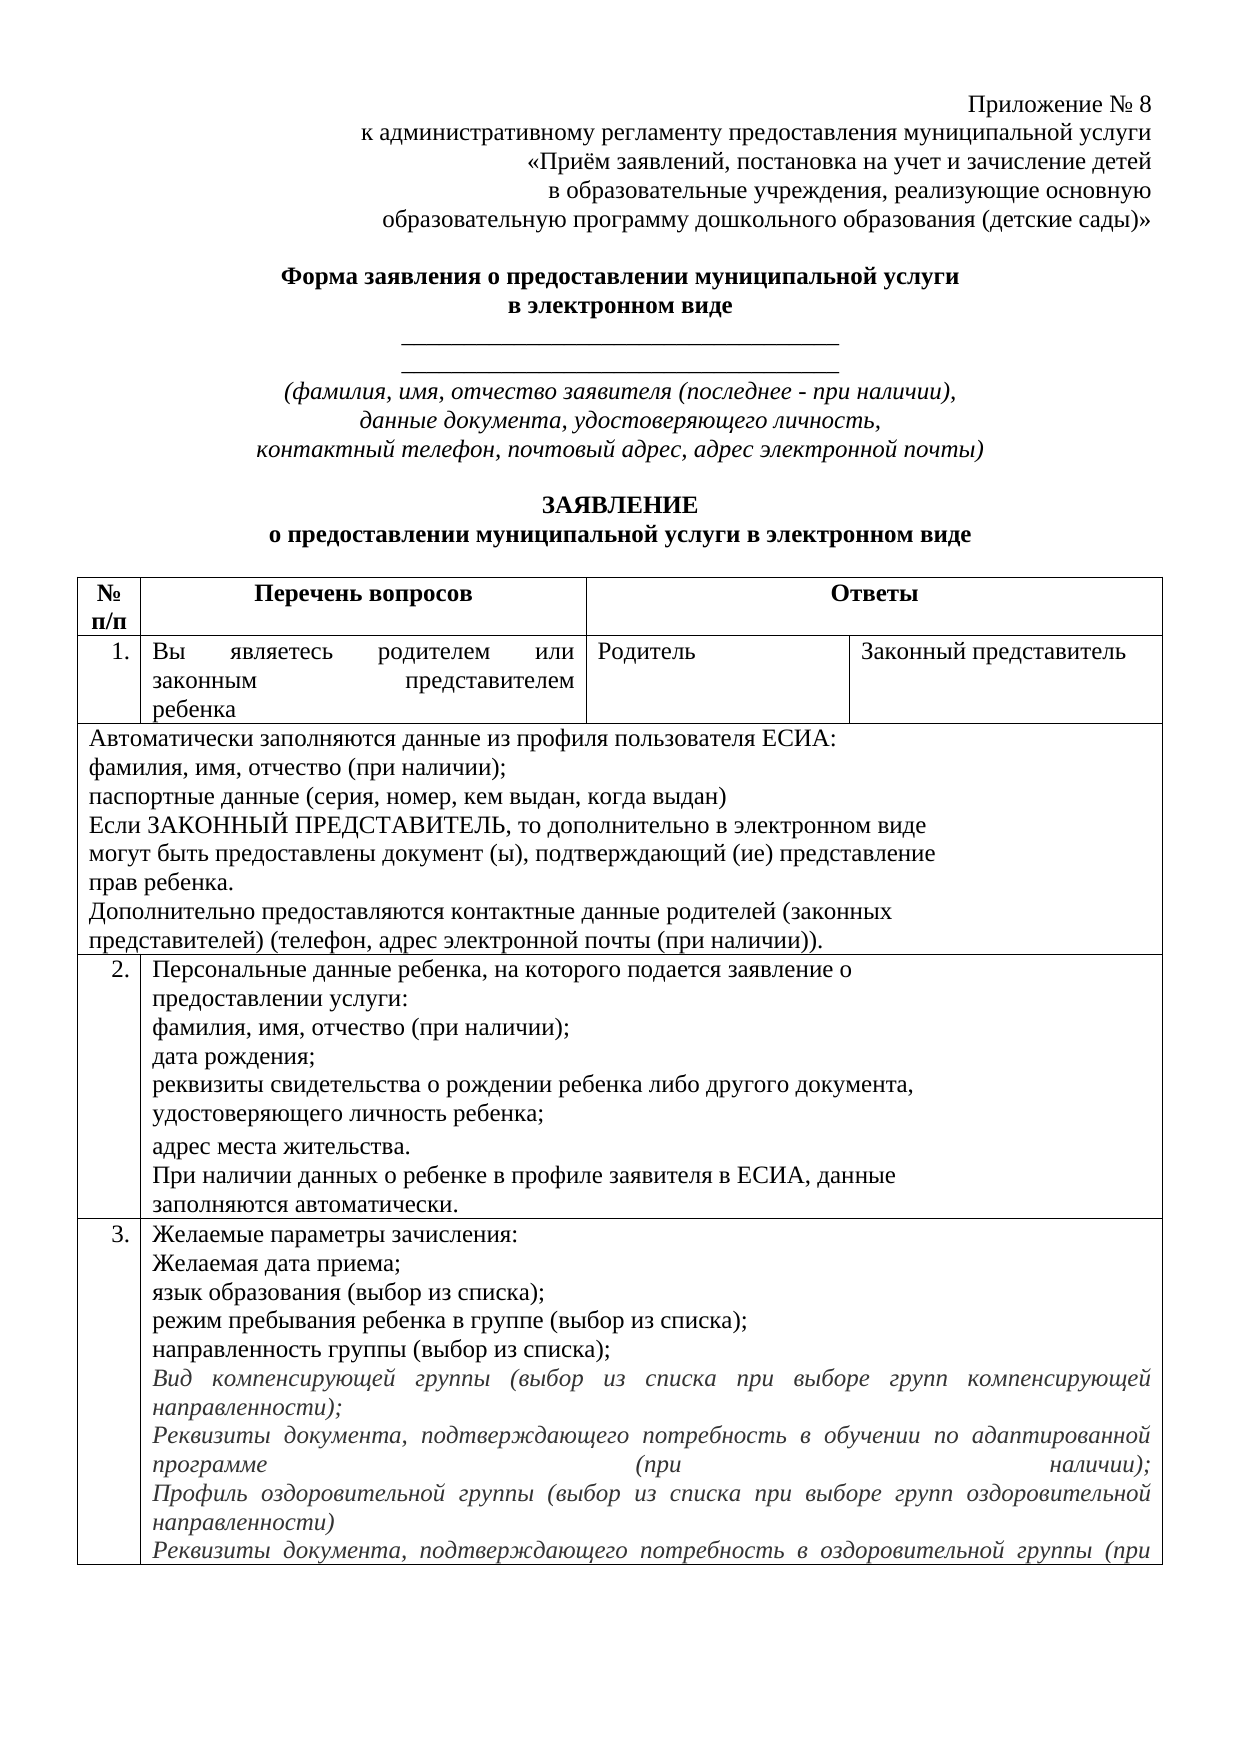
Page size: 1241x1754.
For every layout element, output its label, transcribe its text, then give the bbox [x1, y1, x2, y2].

text в образовательные учреждения, реализующие основную [89, 175, 1152, 204]
text образовательную программу дошкольного образования (детские сады)» [89, 204, 1152, 232]
table_cell 1. [78, 636, 140, 722]
table_header № п/п [78, 578, 140, 635]
table_header Перечень вопросов [141, 578, 586, 635]
table_cell 3. [78, 1219, 140, 1564]
table_cell Законный представитель [850, 636, 1162, 722]
text к административному регламенту предоставления муниципальной услуги [89, 117, 1152, 146]
table_cell Персональные данные ребенка, на которого подается заявление о предоставлении услуги: фамилия, имя, отчество (при наличии); дата рождения; реквизиты свидетельства о рождении ребенка либо другого документа, удостоверяющего личность ребенка; адрес места жительства. При наличии данных о ребенке в профиле заявителя в ЕСИА, данные заполняются автоматически. [141, 955, 1162, 1218]
table_cell 2. [78, 955, 140, 1218]
text ЗАЯВЛЕНИЕ о предоставлении муниципальной услуги в электронном виде [89, 490, 1152, 548]
table_cell Автоматически заполняются данные из профиля пользователя ЕСИА: фамилия, имя, отчество (при наличии); паспортные данные (серия, номер, кем выдан, когда выдан) Если ЗАКОННЫЙ ПРЕДСТАВИТЕЛЬ, то дополнительно в электронном виде могут быть предоставлены документ (ы), подтверждающий (ие) представление прав ребенка. Дополнительно предоставляются контактные данные родителей (законных представителей) (телефон, адрес электронной почты (при наличии)). [78, 724, 1162, 953]
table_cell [141, 1219, 1162, 1564]
text Приложение № 8 [89, 89, 1152, 117]
table_cell Вы являетесь родителем или законным представителем ребенка [141, 636, 586, 722]
text Форма заявления о предоставлении муниципальной услуги в электронном виде ___________________________________ ___________________________________ (фамилия, имя, отчество заявителя (последнее - при наличии), данные документа, удостоверяющего личность, контактный телефон, почтовый адрес, адрес электронной почты) [89, 261, 1152, 490]
table_header Ответы [587, 578, 1162, 635]
table_cell Родитель [587, 636, 849, 722]
text «Приём заявлений, постановка на учет и зачисление детей [89, 146, 1152, 175]
